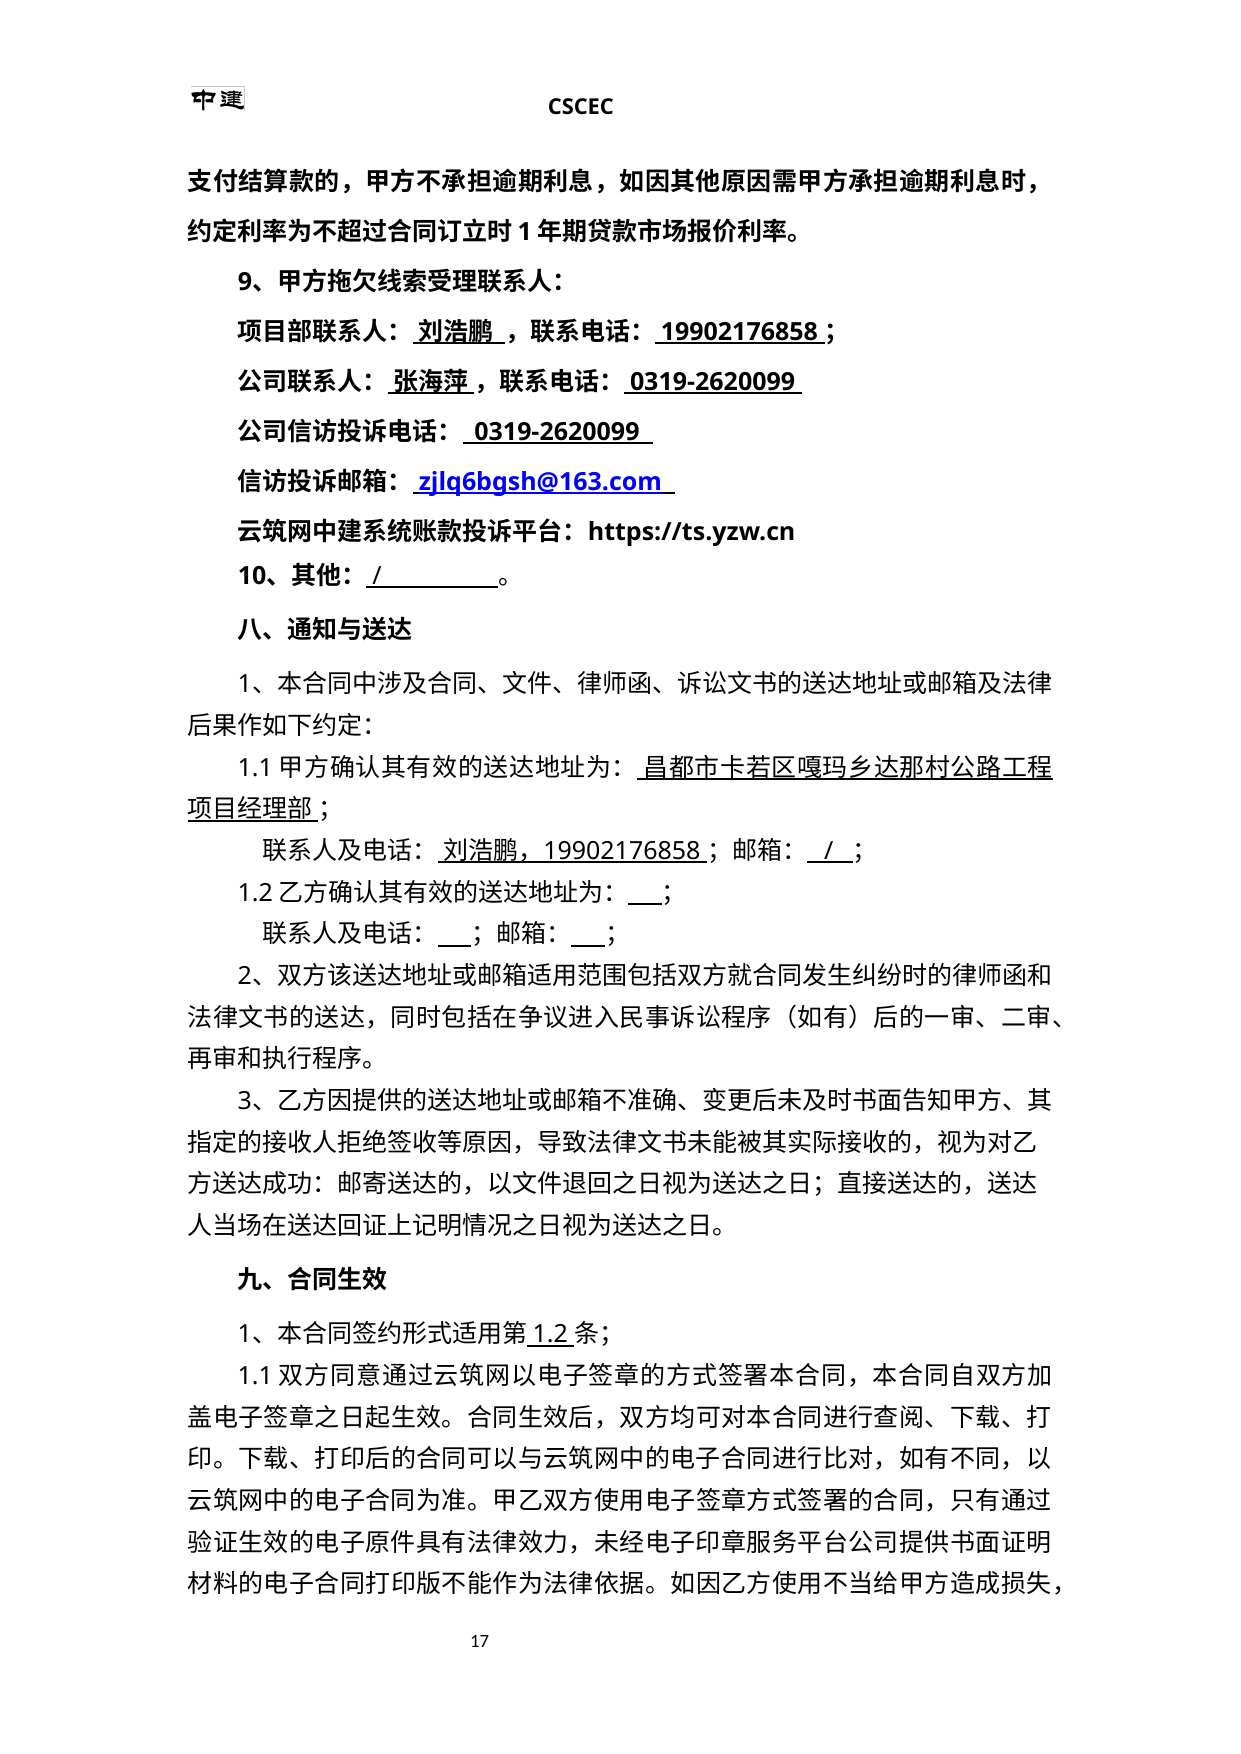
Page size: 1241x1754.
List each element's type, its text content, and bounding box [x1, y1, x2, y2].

text 项目部联系人： 刘浩鹏 ，联系电话： 19902176858 ； [187, 300, 1053, 350]
text 公司信访投诉电话： 0319-2620099 [187, 400, 1053, 450]
list 合同生效 [187, 1254, 1053, 1296]
text 9、甲方拖欠线索受理联系人： [187, 250, 1053, 300]
text 公司联系人： 张海萍 ，联系电话： 0319-2620099 [187, 350, 1053, 400]
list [187, 1350, 1053, 1600]
list 本合同中涉及合同、文件、律师函、诉讼文书的送达地址或邮箱及法律后果作如下约定： [187, 658, 1053, 742]
text 10、其他： / 。 [187, 550, 1053, 592]
picture [188, 86, 251, 111]
text 2、双方该送达地址或邮箱适用范围包括双方就合同发生纠纷时的律师函和法律文书的送达，同时包括在争议进入民事诉讼程序（如有）后的一审、二审、再审和执行程序。 [187, 950, 1053, 1075]
text 云筑网中建系统账款投诉平台：https://ts.yzw.cn [187, 500, 1053, 550]
text 1.1甲方确认其有效的送达地址为： 昌都市卡若区嘎玛乡达那村公路工程项目经理部 ； [187, 742, 1053, 825]
list 1、本合同签约形式适用第 1.2 条； [187, 1308, 1053, 1350]
list 通知与送达 [187, 604, 1053, 646]
text 1.2乙方确认其有效的送达地址为： ； [187, 867, 1053, 908]
text 联系人及电话： ；邮箱： ； [187, 908, 1053, 950]
text 联系人及电话： 刘浩鹏，19902176858 ；邮箱： / ； [187, 825, 1053, 867]
text 3、乙方因提供的送达地址或邮箱不准确、变更后未及时书面告知甲方、其指定的接收人拒绝签收等原因，导致法律文书未能被其实际接收的，视为对乙方送达成功：邮寄送达的，以文件退回之日视为送达之日；直接送达的，送达人当场在送达回证上记明情况之日视为送达之日。 [187, 1075, 1053, 1242]
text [187, 150, 1053, 250]
text 信访投诉邮箱： zjlq6bgsh@163.com [187, 450, 1053, 500]
